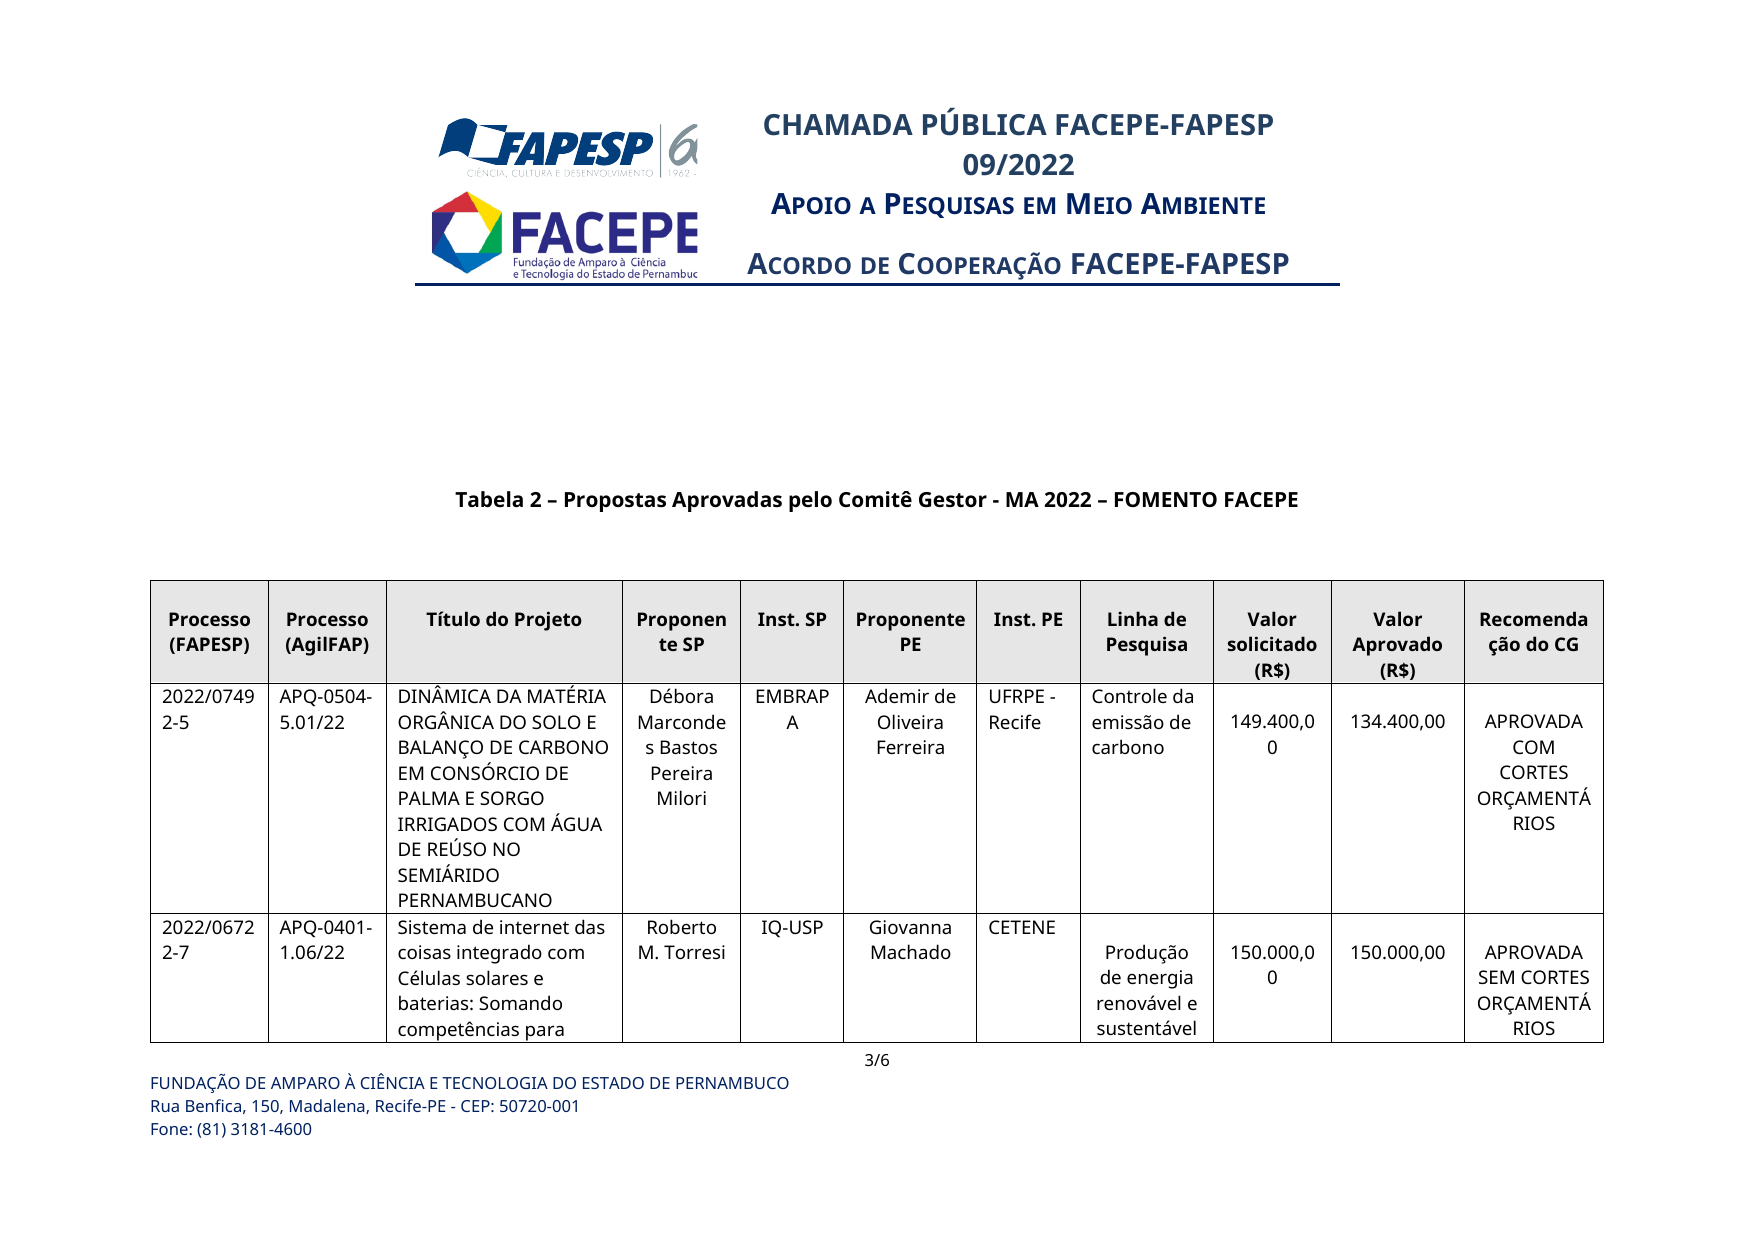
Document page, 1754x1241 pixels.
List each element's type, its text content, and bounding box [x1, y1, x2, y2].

table_cell 2022/07492-5 [151, 684, 268, 913]
table_header Processo (AgilFAP) [269, 581, 386, 682]
table_cell Produção de energia renovável e sustentável [1081, 914, 1213, 1042]
table_cell Roberto M. Torresi [623, 914, 740, 1042]
table_cell 2022/06722-7 [151, 914, 268, 1042]
table_cell APROVADA SEM CORTES ORÇAMENTÁRIOS [1465, 914, 1603, 1042]
table_cell 149.400,00 [1214, 684, 1331, 913]
table_header Recomendação do CG [1465, 581, 1603, 682]
table_cell APQ-0401-1.06/22 [269, 914, 386, 1042]
table_cell Ademir de Oliveira Ferreira [844, 684, 976, 913]
table_header Proponente SP [623, 581, 740, 682]
table_cell 150.000,00 [1332, 914, 1464, 1042]
table_header Inst. SP [741, 581, 843, 682]
table_cell EMBRAPA [741, 684, 843, 913]
table_header Valor Aprovado (R$) [1332, 581, 1464, 682]
table_cell APROVADA COM CORTES ORÇAMENTÁRIOS [1465, 684, 1603, 913]
table_header Inst. PE [977, 581, 1080, 682]
table_header Título do Projeto [387, 581, 622, 682]
table_header Linha de Pesquisa [1081, 581, 1213, 682]
text Tabela 2 – Propostas Aprovadas pelo Comitê Gestor - MA 2022 – FOMENTO FACEPE [150, 485, 1604, 514]
table_cell Giovanna Machado [844, 914, 976, 1042]
table_cell IQ-USP [741, 914, 843, 1042]
table_cell Débora Marcondes Bastos Pereira Milori [623, 684, 740, 913]
table_cell CETENE [977, 914, 1080, 1042]
table_cell UFRPE - Recife [977, 684, 1080, 913]
table_header Valor solicitado (R$) [1214, 581, 1331, 682]
table_header Processo (FAPESP) [151, 581, 268, 682]
table_cell APQ-0504-5.01/22 [269, 684, 386, 913]
picture [425, 104, 698, 283]
table_cell 134.400,00 [1332, 684, 1464, 913]
table_cell Controle da emissão de carbono [1081, 684, 1213, 913]
table_cell DINÂMICA DA MATÉRIA ORGÂNICA DO SOLO E BALANÇO DE CARBONO EM CONSÓRCIO DE PALMA E SORGO IRRIGADOS COM ÁGUA DE REÚSO NO SEMIÁRIDO PERNAMBUCANO [387, 684, 622, 913]
table_cell 150.000,00 [1214, 914, 1331, 1042]
table_header Proponente PE [844, 581, 976, 682]
